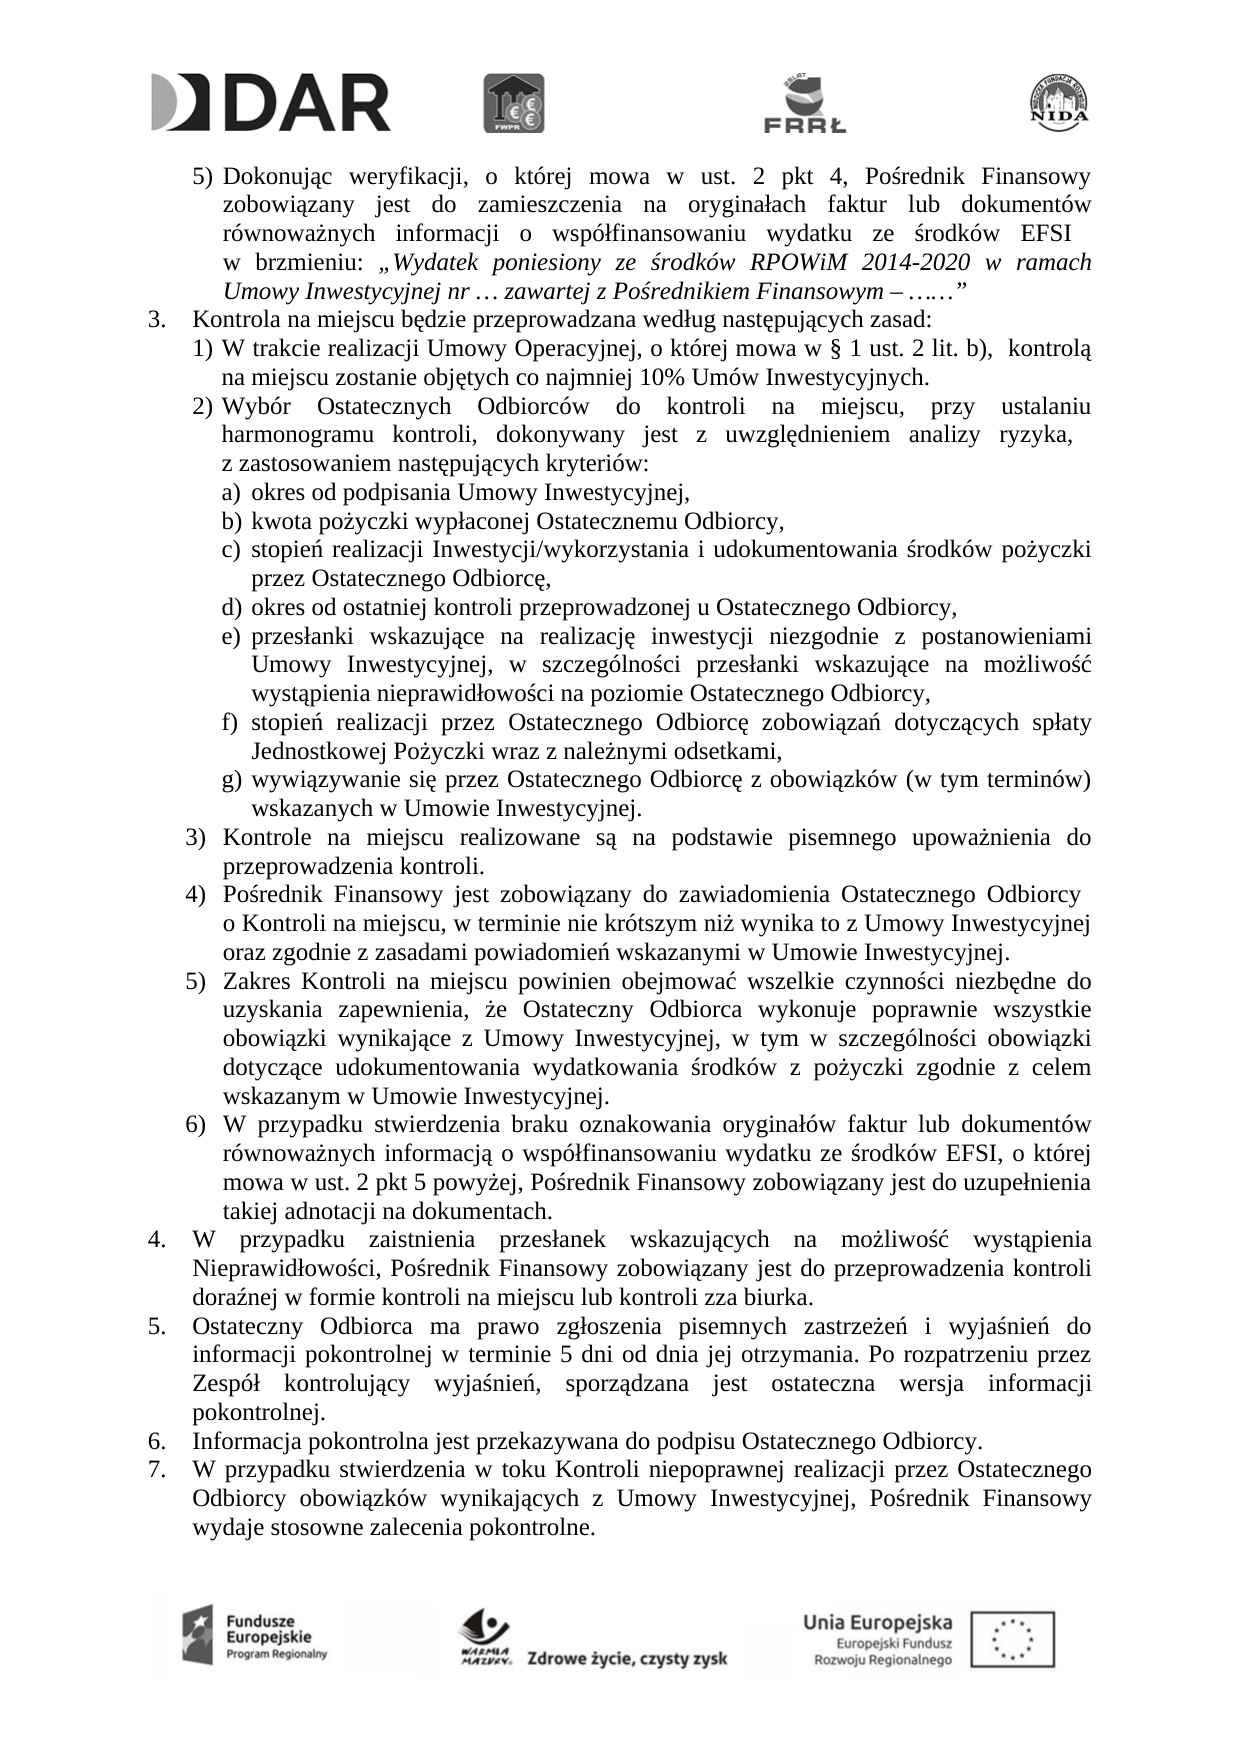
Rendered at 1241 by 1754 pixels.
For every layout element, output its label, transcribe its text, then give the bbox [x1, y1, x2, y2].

list W trakcie realizacji Umowy Operacyjnej, o której mowa w § 1 ust. 2 lit. b), kontrolą na miejscu zostanie objętych co najmniej 10% Umów Inwestycyjnych. [192, 333, 1093, 391]
list Dokonując weryfikacji, o której mowa w ust. 2 pkt 4, Pośrednik Finansowy zobowiązany jest do zamieszczenia na oryginałach faktur lub dokumentów równoważnych informacji o współfinansowaniu wydatku ze środków EFSI w brzmieniu: „Wydatek poniesiony ze środków RPOWiM 2014-2020 w ramach Umowy Inwestycyjnej nr … zawartej z Pośrednikiem Finansowym – ……” [192, 161, 1093, 304]
list kwota pożyczki wypłaconej Ostatecznemu Odbiorcy, [221, 506, 1093, 534]
list Ostateczny Odbiorca ma prawo zgłoszenia pisemnych zastrzeżeń i wyjaśnień do informacji pokontrolnej w terminie 5 dni od dnia jej otrzymania. Po rozpatrzeniu przez Zespół kontrolujący wyjaśnień, sporządzana jest ostateczna wersja informacji pokontrolnej. [148, 1311, 1093, 1426]
list przesłanki wskazujące na realizację inwestycji niezgodnie z postanowieniami Umowy Inwestycyjnej, w szczególności przesłanki wskazujące na możliwość wystąpienia nieprawidłowości na poziomie Ostatecznego Odbiorcy, [221, 621, 1093, 707]
list Zakres Kontroli na miejscu powinien obejmować wszelkie czynności niezbędne do uzyskania zapewnienia, że Ostateczny Odbiorca wykonuje poprawnie wszystkie obowiązki wynikające z Umowy Inwestycyjnej, w tym w szczególności obowiązki dotyczące udokumentowania wydatkowania środków z pożyczki zgodnie z celem wskazanym w Umowie Inwestycyjnej. [185, 966, 1093, 1109]
picture [147, 73, 1094, 133]
list W przypadku zaistnienia przesłanek wskazujących na możliwość wystąpienia Nieprawidłowości, Pośrednik Finansowy zobowiązany jest do przeprowadzenia kontroli doraźnej w formie kontroli na miejscu lub kontroli zza biurka. [148, 1224, 1093, 1311]
list Informacja pokontrolna jest przekazywana do podpisu Ostatecznego Odbiorcy. [148, 1426, 1093, 1454]
list Pośrednik Finansowy jest zobowiązany do zawiadomienia Ostatecznego Odbiorcy o Kontroli na miejscu, w terminie nie krótszym niż wynika to z Umowy Inwestycyjnej oraz zgodnie z zasadami powiadomień wskazanymi w Umowie Inwestycyjnej. [185, 879, 1093, 966]
picture [147, 1589, 1063, 1681]
list Kontrole na miejscu realizowane są na podstawie pisemnego upoważnienia do przeprowadzenia kontroli. [185, 822, 1093, 879]
list wywiązywanie się przez Ostatecznego Odbiorcę z obowiązków (w tym terminów) wskazanych w Umowie Inwestycyjnej. [221, 764, 1093, 822]
list Wybór Ostatecznych Odbiorców do kontroli na miejscu, przy ustalaniu harmonogramu kontroli, dokonywany jest z uwzględnieniem analizy ryzyka, z zastosowaniem następujących kryteriów: [192, 391, 1093, 477]
list stopień realizacji Inwestycji/wykorzystania i udokumentowania środków pożyczki przez Ostatecznego Odbiorcę, [221, 534, 1093, 592]
list okres od ostatniej kontroli przeprowadzonej u Ostatecznego Odbiorcy, [221, 592, 1093, 621]
list W przypadku stwierdzenia braku oznakowania oryginałów faktur lub dokumentów równoważnych informacją o współfinansowaniu wydatku ze środków EFSI, o której mowa w ust. 2 pkt 5 powyżej, Pośrednik Finansowy zobowiązany jest do uzupełnienia takiej adnotacji na dokumentach. [185, 1109, 1093, 1224]
list stopień realizacji przez Ostatecznego Odbiorcę zobowiązań dotyczących spłaty Jednostkowej Pożyczki wraz z należnymi odsetkami, [221, 707, 1093, 764]
list okres od podpisania Umowy Inwestycyjnej, [221, 477, 1093, 506]
list Kontrola na miejscu będzie przeprowadzana według następujących zasad: [148, 304, 1093, 333]
list W przypadku stwierdzenia w toku Kontroli niepoprawnej realizacji przez Ostatecznego Odbiorcy obowiązków wynikających z Umowy Inwestycyjnej, Pośrednik Finansowy wydaje stosowne zalecenia pokontrolne. [148, 1454, 1093, 1541]
